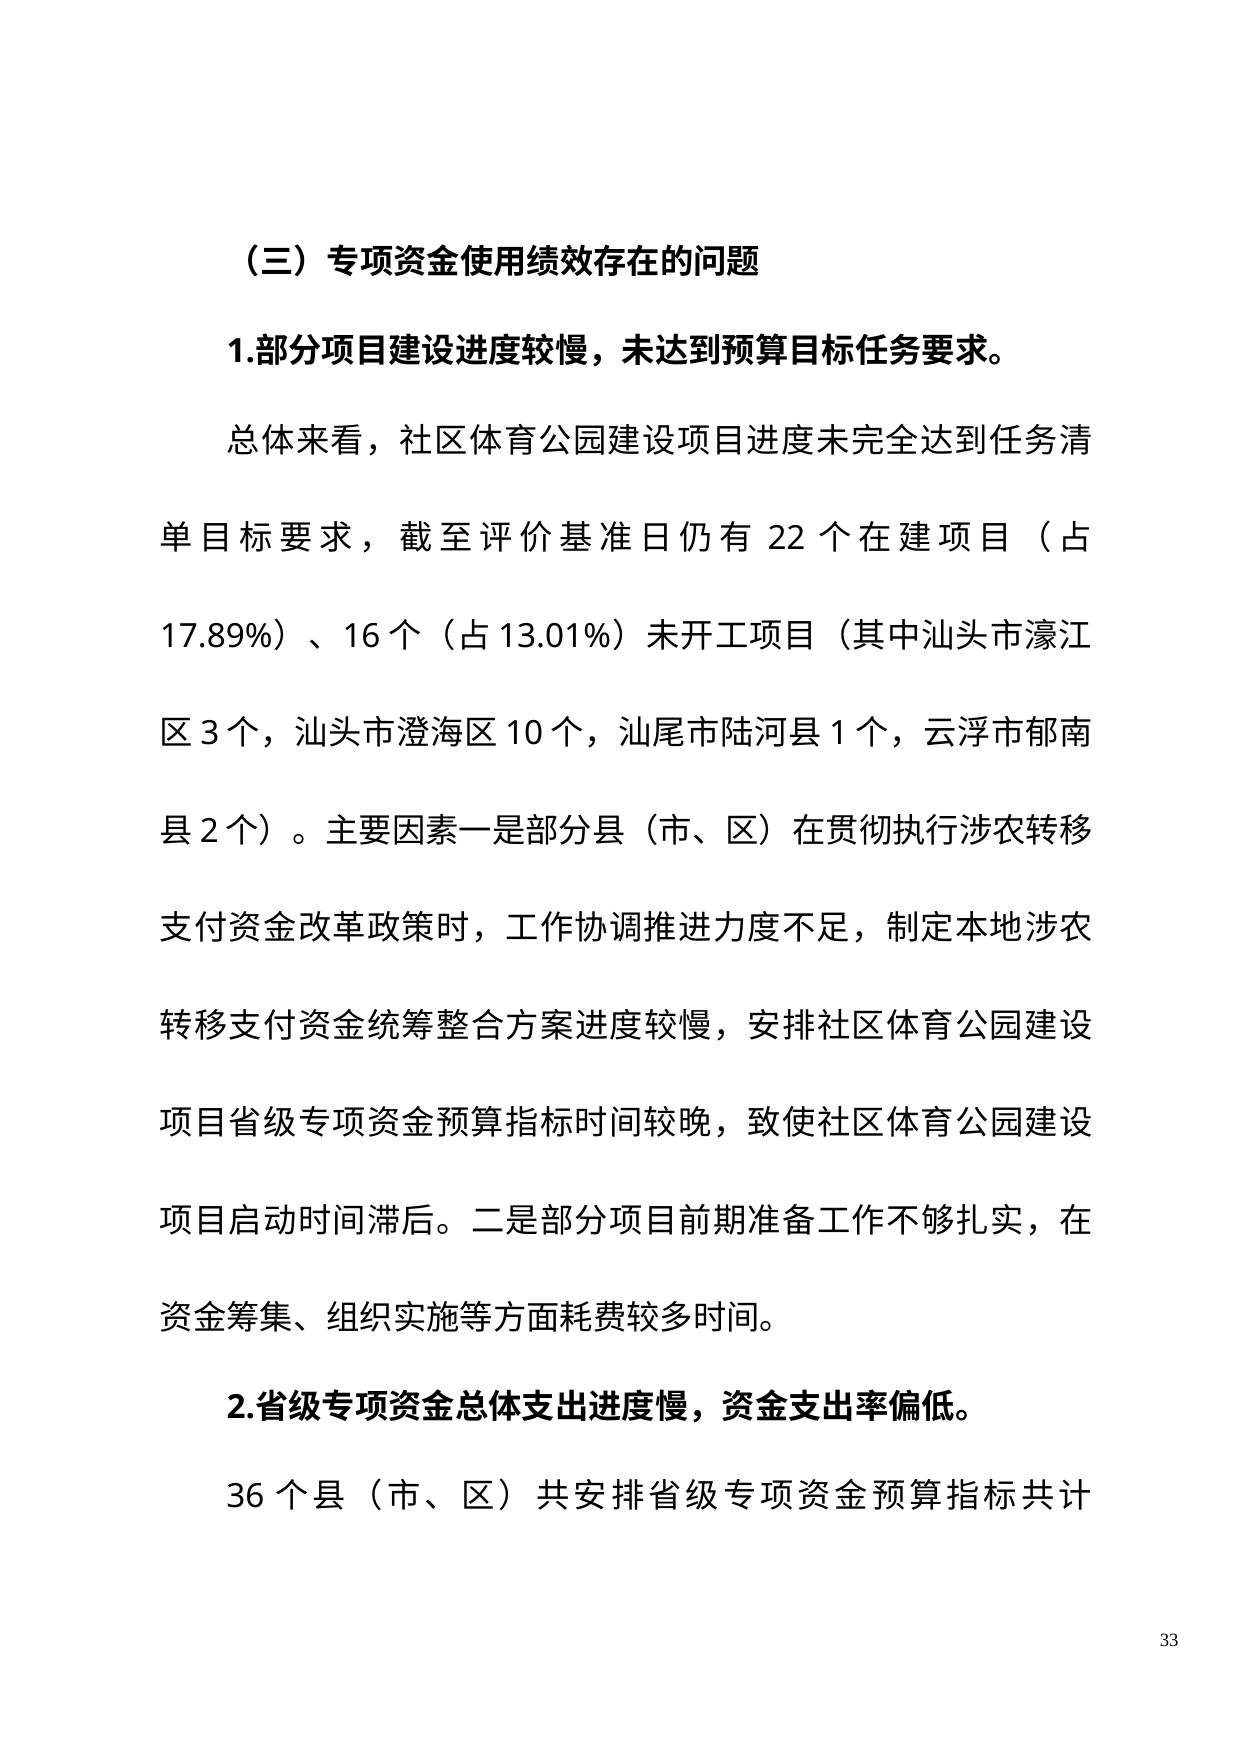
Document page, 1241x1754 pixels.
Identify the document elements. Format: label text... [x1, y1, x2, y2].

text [159, 1461, 1093, 1526]
text 1.部分项目建设进度较慢，未达到预算目标任务要求。 [159, 316, 1093, 381]
text 2.省级专项资金总体支出进度慢，资金支出率偏低。 [159, 1372, 1093, 1437]
text 总体来看，社区体育公园建设项目进度未完全达到任务清单目标要求，截至评价基准日仍有22个在建项目（占17.89%）、16个（占13.01%）未开工项目（其中汕头市濠江区3个，汕头市澄海区10个，汕尾市陆河县1个，云浮市郁南县2个）。主要因素一是部分县（市、区）在贯彻执行涉农转移支付资金改革政策时，工作协调推进力度不足，制定本地涉农转移支付资金统筹整合方案进度较慢，安排社区体育公园建设项目省级专项资金预算指标时间较晚，致使社区体育公园建设项目启动时间滞后。二是部分项目前期准备工作不够扎实，在资金筹集、组织实施等方面耗费较多时间。 [159, 405, 1093, 1348]
subtitle （三）专项资金使用绩效存在的问题 [159, 227, 1093, 292]
